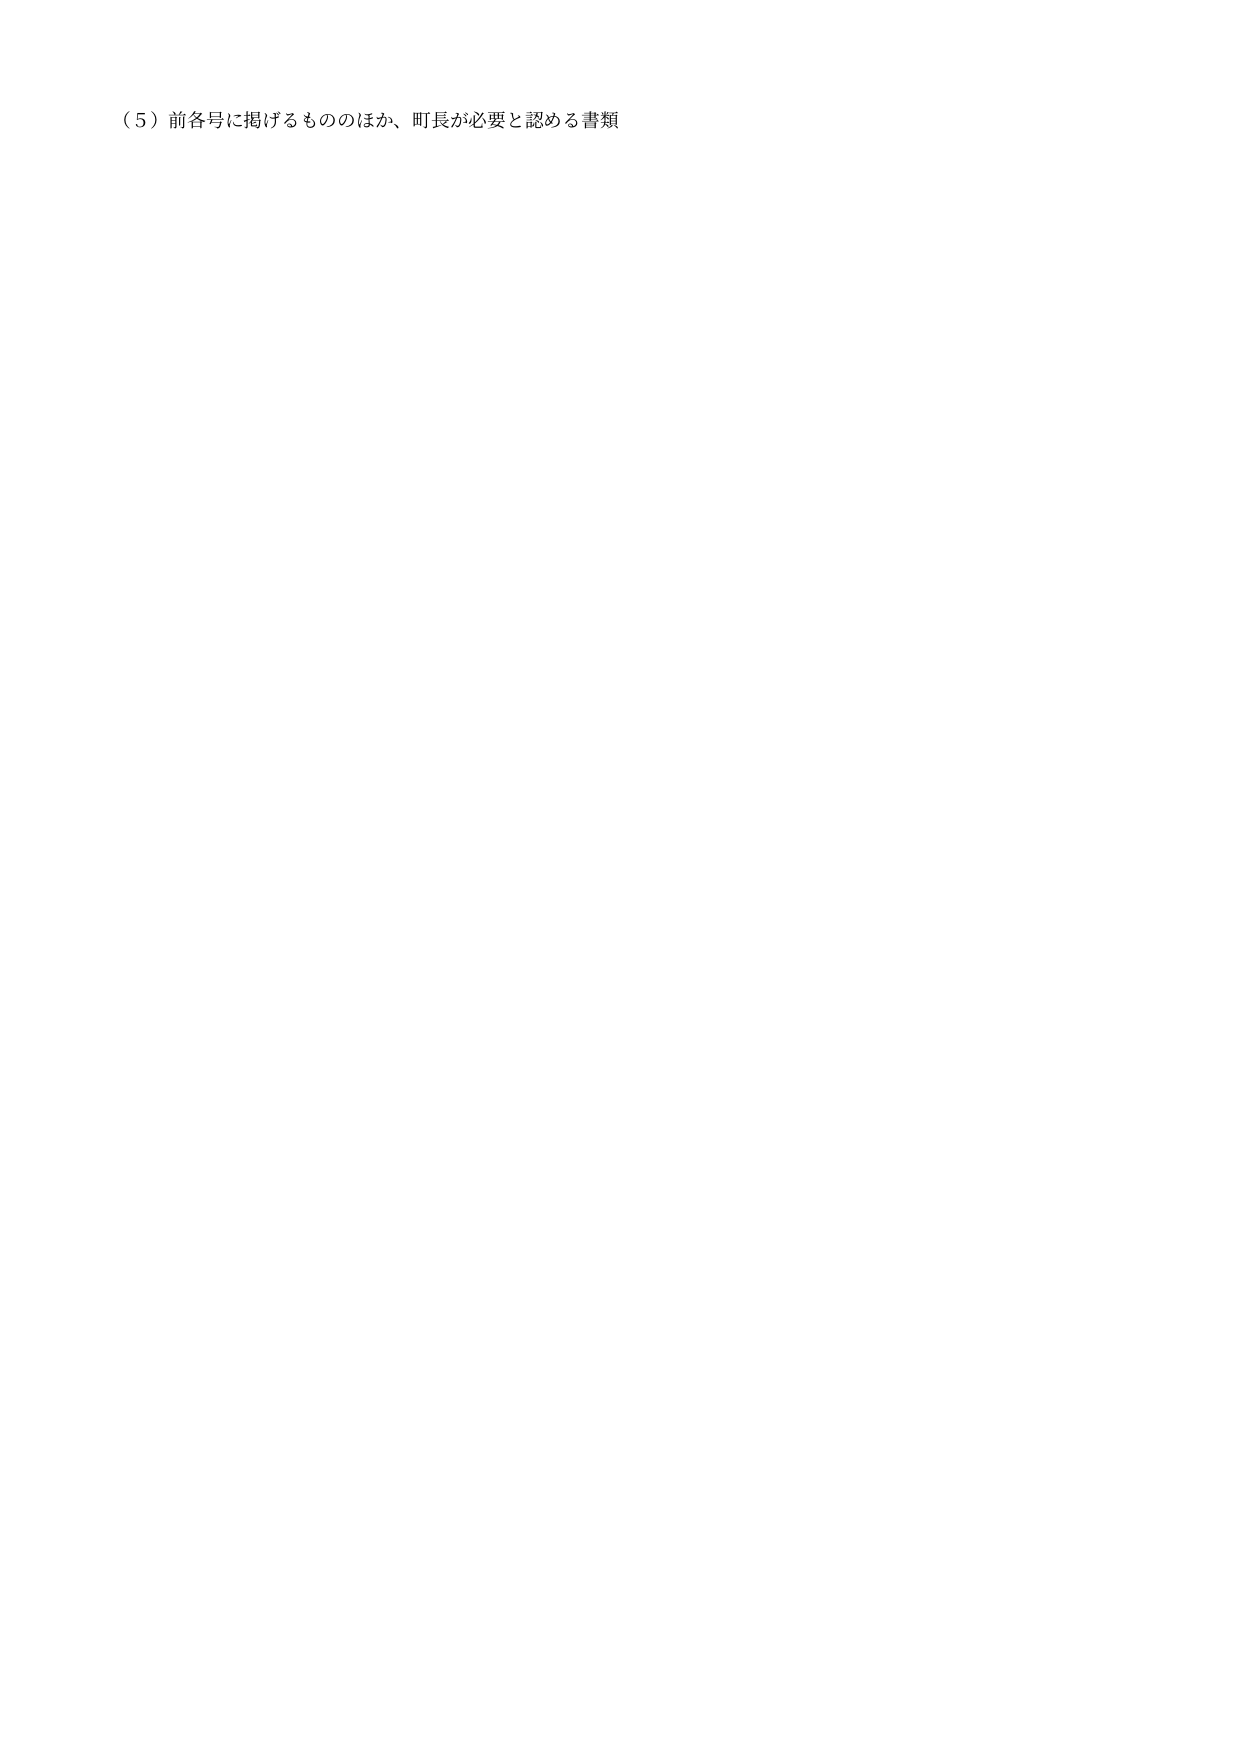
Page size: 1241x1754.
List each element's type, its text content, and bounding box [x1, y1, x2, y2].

text （５）前各号に掲げるもののほか、町長が必要と認める書類 [112, 103, 1128, 135]
